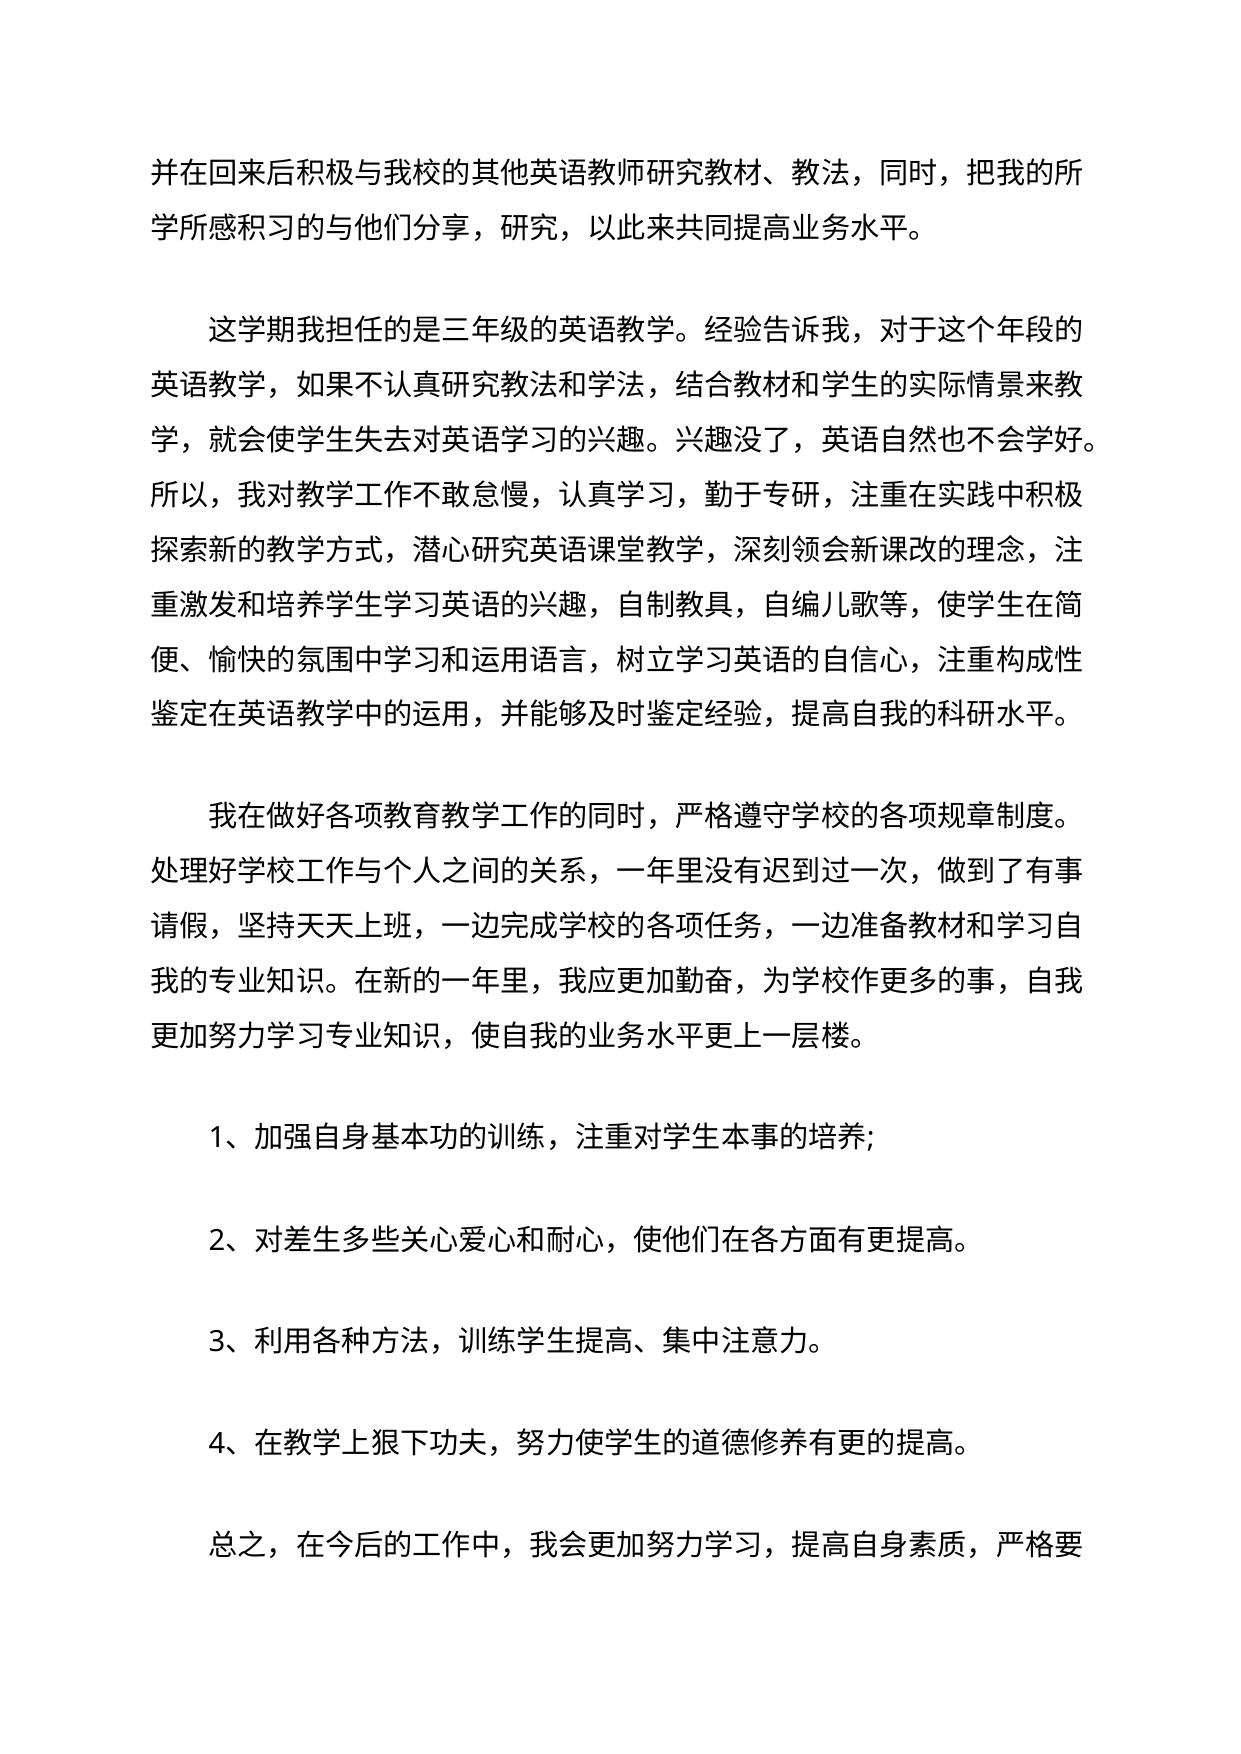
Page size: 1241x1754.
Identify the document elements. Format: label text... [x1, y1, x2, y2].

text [150, 150, 1090, 247]
text 2、对差生多些关心爱心和耐心，使他们在各方面有更提高。 [150, 1216, 1090, 1258]
text 4、在教学上狠下功夫，努力使学生的道德修养有更的提高。 [150, 1420, 1090, 1462]
text 1、加强自身基本功的训练，注重对学生本事的培养; [150, 1114, 1090, 1156]
text 3、利用各种方法，训练学生提高、集中注意力。 [150, 1318, 1090, 1360]
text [150, 1522, 1090, 1564]
text 我在做好各项教育教学工作的同时，严格遵守学校的各项规章制度。处理好学校工作与个人之间的关系，一年里没有迟到过一次，做到了有事请假，坚持天天上班，一边完成学校的各项任务，一边准备教材和学习自我的专业知识。在新的一年里，我应更加勤奋，为学校作更多的事，自我更加努力学习专业知识，使自我的业务水平更上一层楼。 [150, 793, 1090, 1054]
text 这学期我担任的是三年级的英语教学。经验告诉我，对于这个年段的英语教学，如果不认真研究教法和学法，结合教材和学生的实际情景来教学，就会使学生失去对英语学习的兴趣。兴趣没了，英语自然也不会学好。所以，我对教学工作不敢怠慢，认真学习，勤于专研，注重在实践中积极探索新的教学方式，潜心研究英语课堂教学，深刻领会新课改的理念，注重激发和培养学生学习英语的兴趣，自制教具，自编儿歌等，使学生在简便、愉快的氛围中学习和运用语言，树立学习英语的自信心，注重构成性鉴定在英语教学中的运用，并能够及时鉴定经验，提高自我的科研水平。 [150, 307, 1090, 733]
